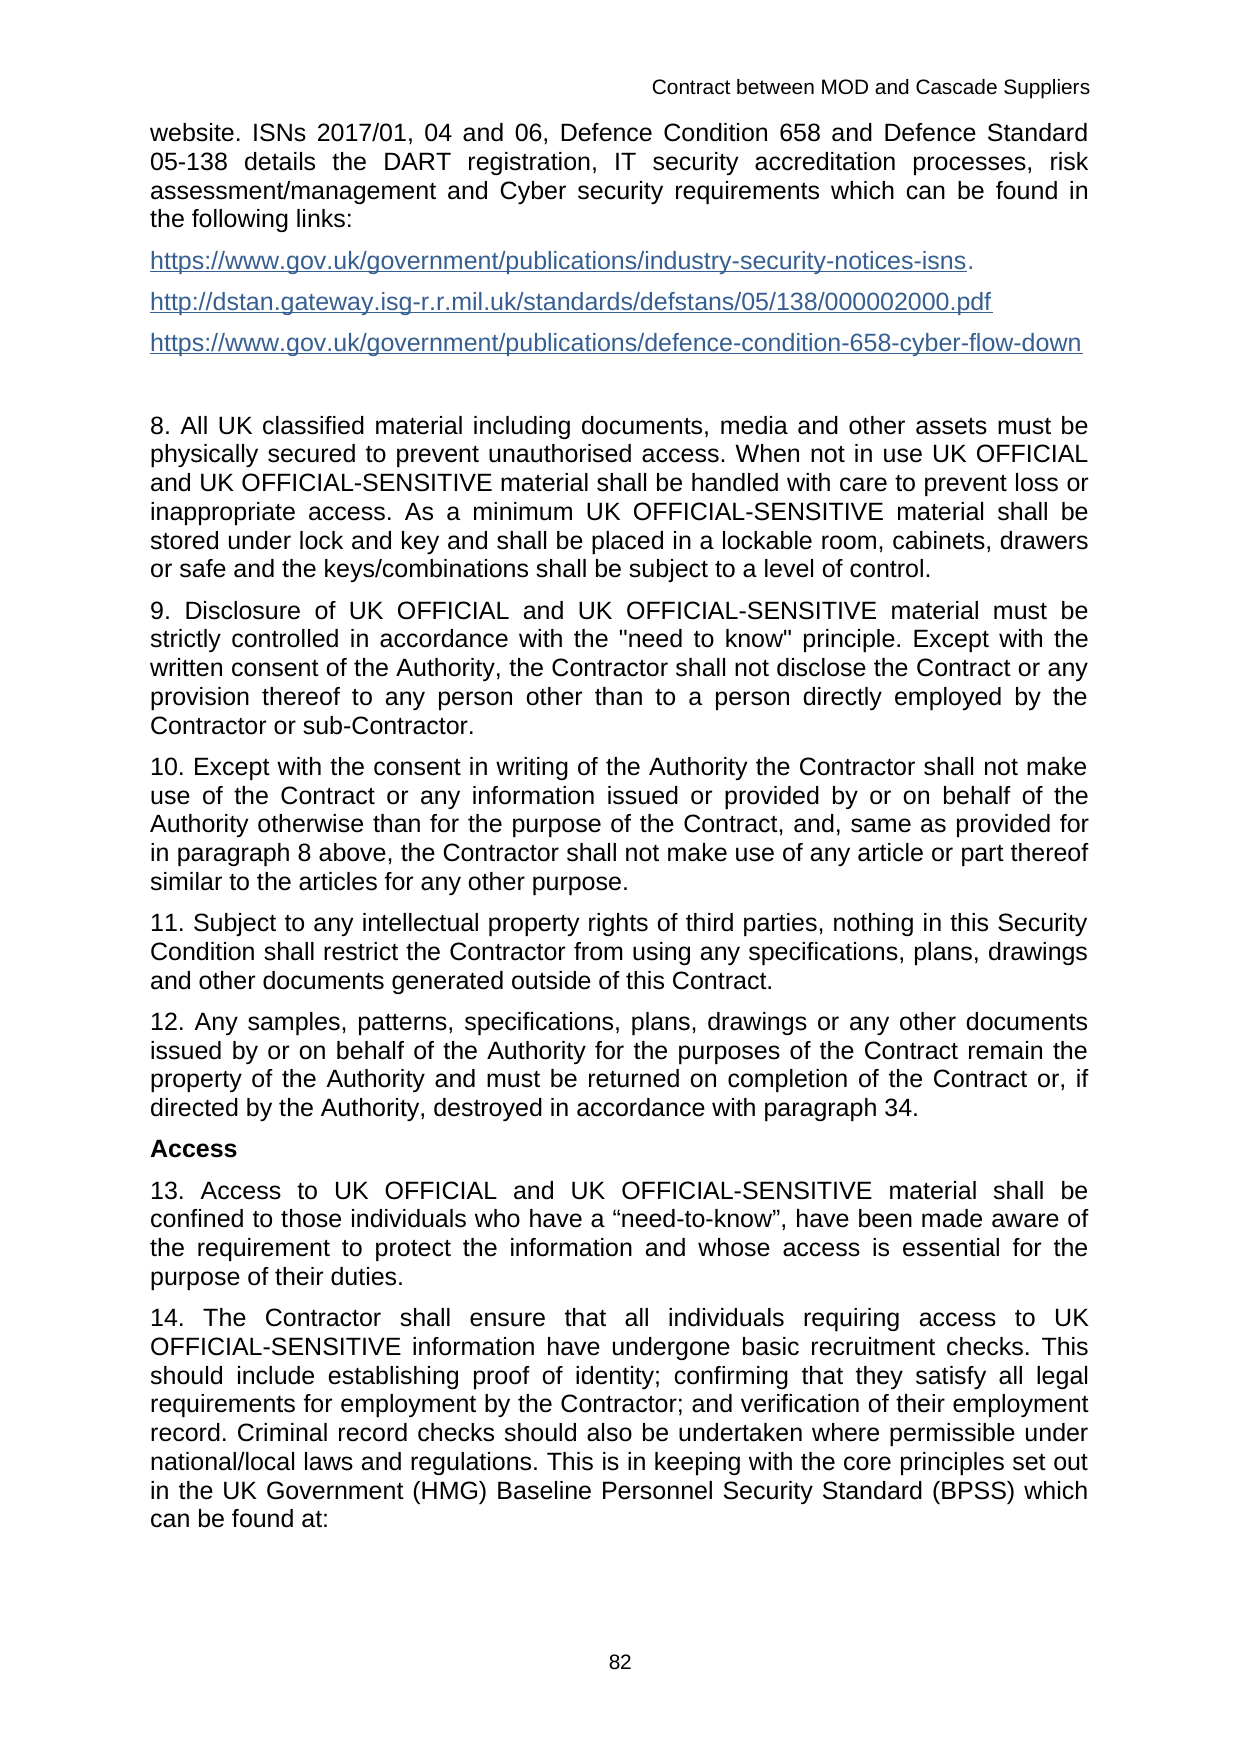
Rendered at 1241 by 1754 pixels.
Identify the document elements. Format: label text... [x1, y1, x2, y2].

text 14. The Contractor shall ensure that all individuals requiring access to UK OFFICIAL-SENSITIVE information have undergone basic recruitment checks. This should include establishing proof of identity; confirming that they satisfy all legal requirements for employment by the Contractor; and verification of their employment record. Criminal record checks should also be undertaken where permissible under national/local laws and regulations. This is in keeping with the core principles set out in the UK Government (HMG) Baseline Personnel Security Standard (BPSS) which can be found at: [150, 1303, 1090, 1533]
text 13. Access to UK OFFICIAL and UK OFFICIAL-SENSITIVE material shall be confined to those individuals who have a “need-to-know”, have been made aware of the requirement to protect the information and whose access is essential for the purpose of their duties. [150, 1176, 1090, 1291]
text 12. Any samples, patterns, specifications, plans, drawings or any other documents issued by or on behalf of the Authority for the purposes of the Contract remain the property of the Authority and must be returned on completion of the Contract or, if directed by the Authority, destroyed in accordance with paragraph 34. [150, 1007, 1090, 1122]
text Access [150, 1134, 1090, 1163]
text https://www.gov.uk/government/publications/industry-security-notices-isns. [150, 246, 1090, 274]
text 9. Disclosure of UK OFFICIAL and UK OFFICIAL-SENSITIVE material must be strictly controlled in accordance with the "need to know" principle. Except with the written consent of the Authority, the Contractor shall not disclose the Contract or any provision thereof to any person other than to a person directly employed by the Contractor or sub-Contractor. [150, 596, 1090, 739]
text 8. All UK classified material including documents, media and other assets must be physically secured to prevent unauthorised access. When not in use UK OFFICIAL and UK OFFICIAL-SENSITIVE material shall be handled with care to prevent loss or inappropriate access. As a minimum UK OFFICIAL-SENSITIVE material shall be stored under lock and key and shall be placed in a lockable room, cabinets, drawers or safe and the keys/combinations shall be subject to a level of control. [150, 411, 1090, 583]
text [150, 118, 1090, 233]
text http://dstan.gateway.isg-r.r.mil.uk/standards/defstans/05/138/000002000.pdf [150, 287, 1090, 316]
text 10. Except with the consent in writing of the Authority the Contractor shall not make use of the Contract or any information issued or provided by or on behalf of the Authority otherwise than for the purpose of the Contract, and, same as provided for in paragraph 8 above, the Contractor shall not make use of any article or part thereof similar to the articles for any other purpose. [150, 752, 1090, 896]
text https://www.gov.uk/government/publications/defence-condition-658-cyber-flow-down [150, 328, 1090, 357]
text 11. Subject to any intellectual property rights of third parties, nothing in this Security Condition shall restrict the Contractor from using any specifications, plans, drawings and other documents generated outside of this Contract. [150, 908, 1090, 994]
